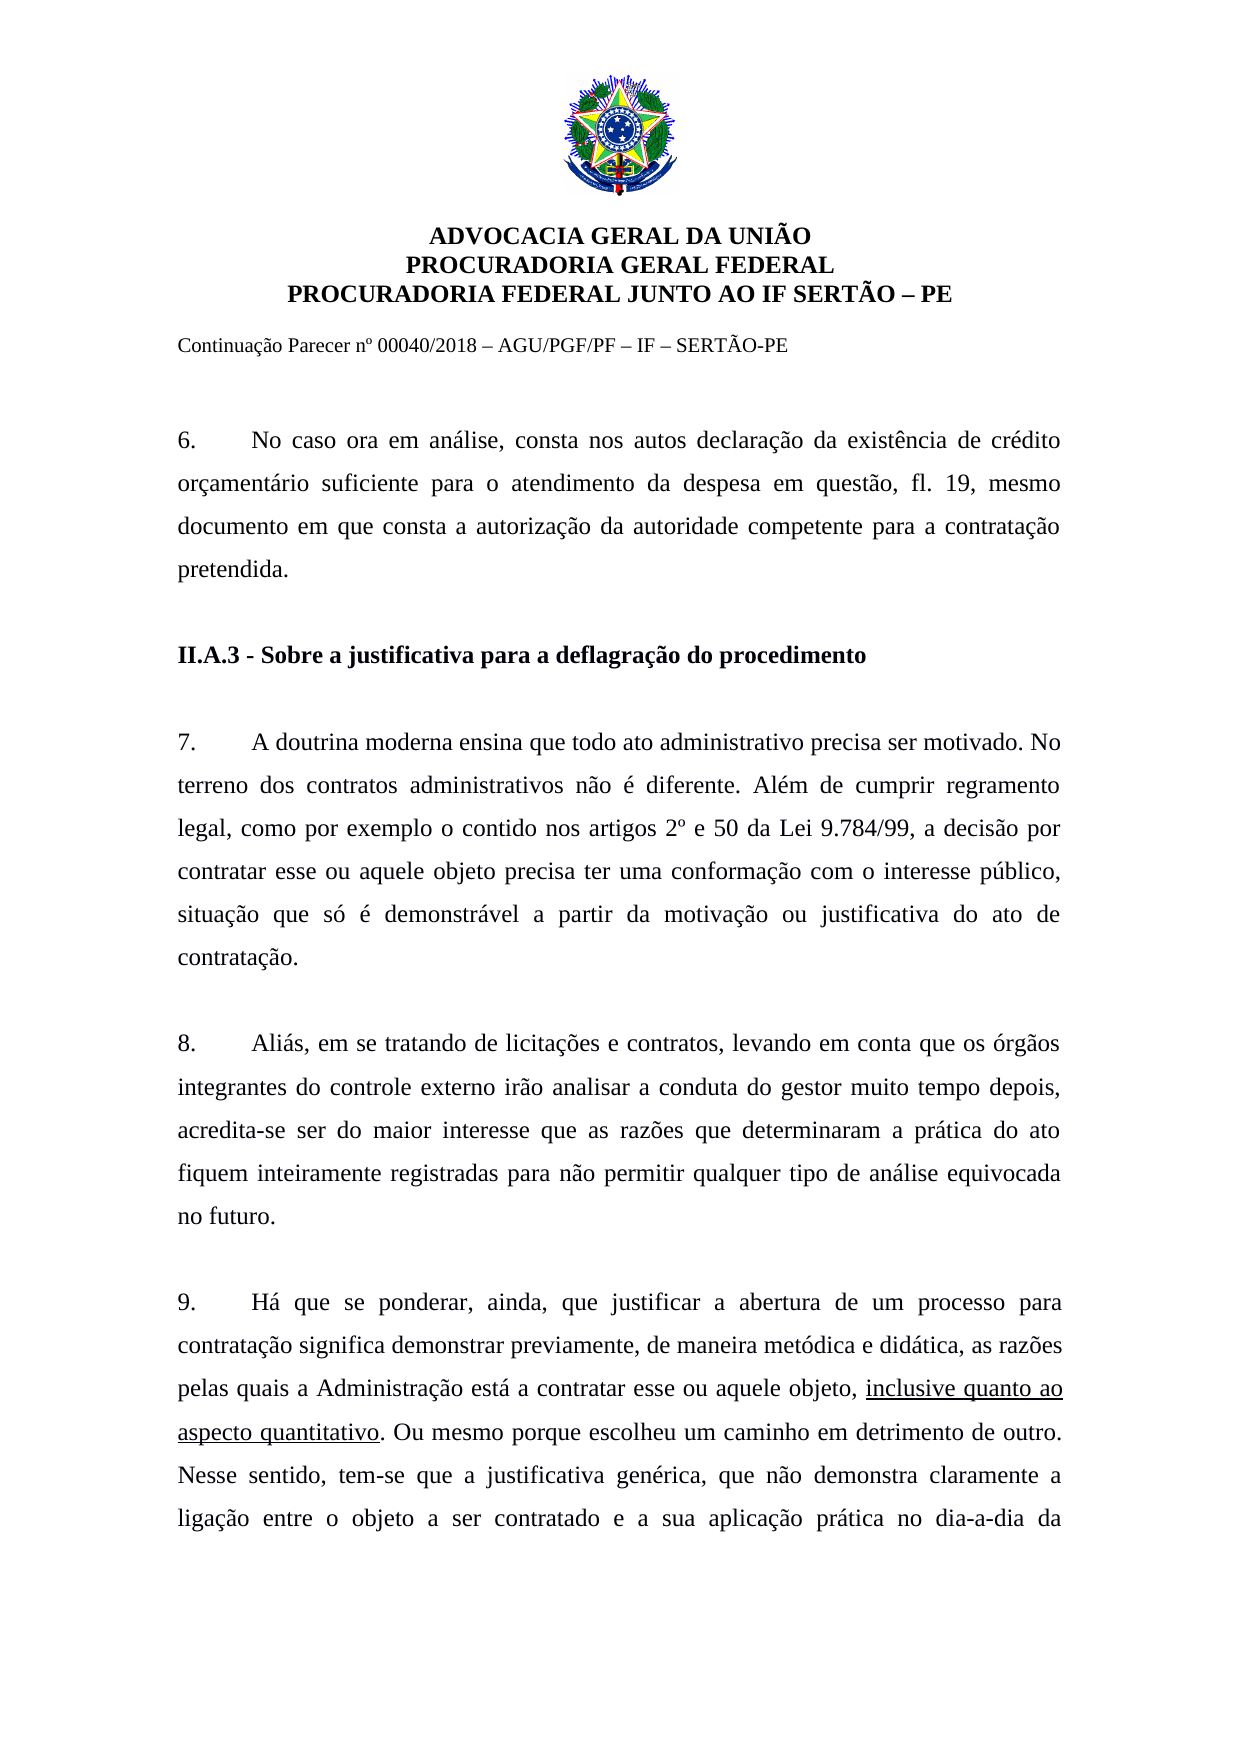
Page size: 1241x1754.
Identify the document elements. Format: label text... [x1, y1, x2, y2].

text 6. No caso ora em análise, consta nos autos declaração da existência de crédito orçamentário suficiente para o atendimento da despesa em questão, fl. 19, mesmo documento em que consta a autorização da autoridade competente para a contratação pretendida. [177, 425, 1061, 583]
text II.A.3 - Sobre a justificativa para a deflagração do procedimento [177, 640, 1061, 669]
picture [562, 73, 678, 197]
text 8. Aliás, em se tratando de licitações e contratos, levando em conta que os órgãos integrantes do controle externo irão analisar a conduta do gestor muito tempo depois, acredita-se ser do maior interesse que as razões que determinaram a prática do ato fiquem inteiramente registradas para não permitir qualquer tipo de análise equivocada no futuro. [177, 1028, 1061, 1230]
text 7. A doutrina moderna ensina que todo ato administrativo precisa ser motivado. No terreno dos contratos administrativos não é diferente. Além de cumprir regramento legal, como por exemplo o contido nos artigos 2º e 50 da Lei 9.784/99, a decisão por contratar esse ou aquele objeto precisa ter uma conformação com o interesse público, situação que só é demonstrável a partir da motivação ou justificativa do ato de contratação. [177, 727, 1061, 971]
